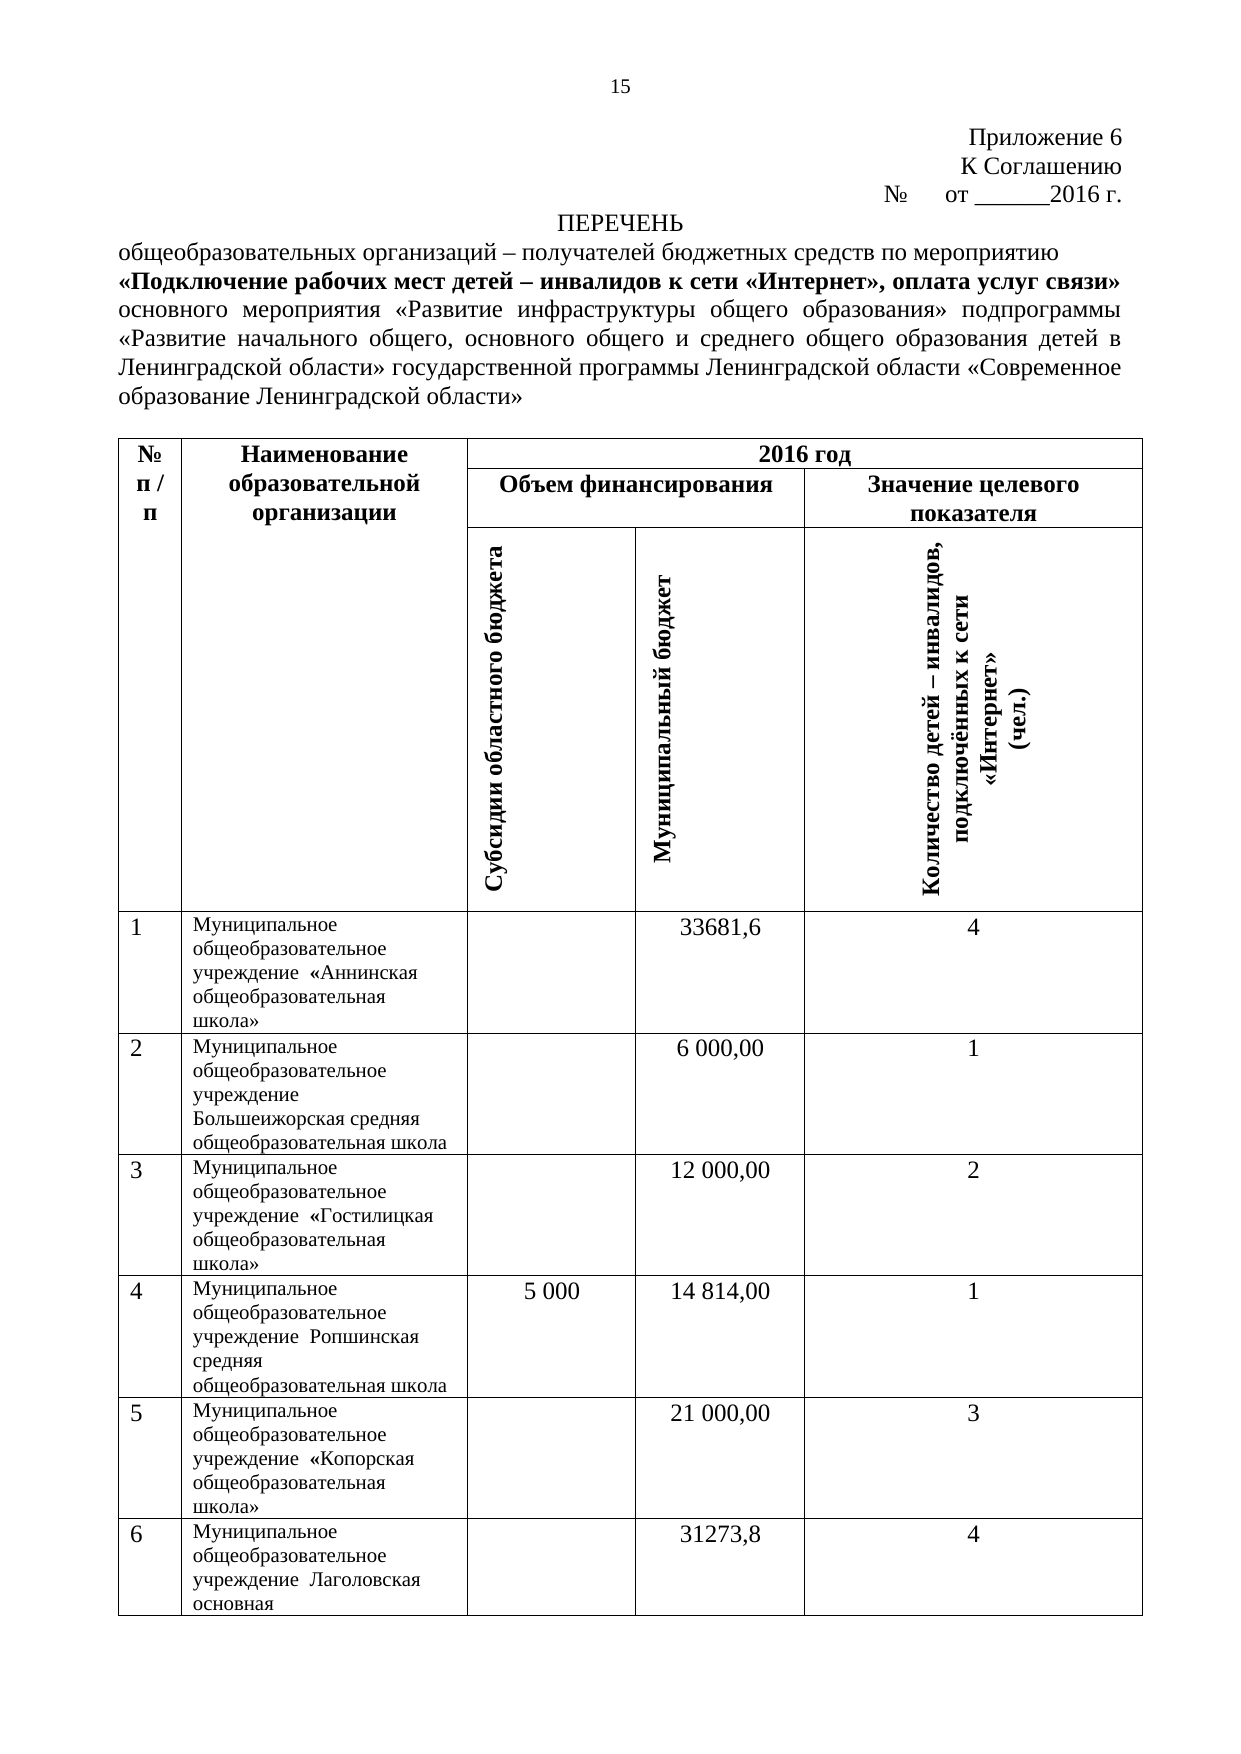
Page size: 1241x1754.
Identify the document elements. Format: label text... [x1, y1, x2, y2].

table_cell 4 [119, 1276, 181, 1397]
table_cell Муниципальное общеобразовательное учреждение «Гостилицкая общеобразовательная школа» [182, 1155, 467, 1275]
table_cell 5 [119, 1398, 181, 1518]
table_cell 14 814,00 [636, 1276, 804, 1397]
table_cell Количество детей – инвалидов, подключённых к сети «Интернет» (чел.) [805, 528, 1142, 911]
table_cell [468, 1519, 635, 1615]
table_cell 21 000,00 [636, 1398, 804, 1518]
table_cell 4 [805, 912, 1142, 1032]
text К Соглашению [118, 151, 1122, 179]
table_cell 4 [805, 1519, 1142, 1615]
table_cell [468, 1398, 635, 1518]
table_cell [182, 1519, 467, 1615]
text общеобразовательных организаций – получателей бюджетных средств по мероприятию [118, 237, 1122, 266]
table_cell Муниципальное общеобразовательное учреждение Ропшинская средняя общеобразовательная школа [182, 1276, 467, 1397]
text Приложение 6 [118, 122, 1122, 151]
text «Подключение рабочих мест детей – инвалидов к сети «Интернет», оплата услуг связи» основного мероприятия «Развитие инфраструктуры общего образования» подпрограммы «Развитие начального общего, основного общего и среднего общего образования детей в Ленинградской области» государственной программы Ленинградской области «Современное образование Ленинградской области» [118, 266, 1122, 409]
table_header Наименование образовательной организации [182, 439, 467, 911]
table_header 2016 год [468, 439, 1142, 468]
table_cell 5 000 [468, 1276, 635, 1397]
table_cell [468, 1155, 635, 1275]
table_cell 2 [805, 1155, 1142, 1275]
table_cell 1 [805, 1034, 1142, 1154]
table_cell 1 [119, 912, 181, 1032]
text № от ______2016 г. [118, 179, 1122, 208]
table_cell Муниципальное общеобразовательное учреждение «Аннинская общеобразовательная школа» [182, 912, 467, 1032]
text ПЕРЕЧЕНЬ [118, 208, 1122, 237]
table_cell 3 [805, 1398, 1142, 1518]
table_cell Муниципальное общеобразовательное учреждение Большеижорская средняя общеобразовательная школа [182, 1034, 467, 1154]
table_cell Объем финансирования [468, 469, 804, 527]
table_cell Муниципальное общеобразовательное учреждение «Копорская общеобразовательная школа» [182, 1398, 467, 1518]
table_cell Субсидии областного бюджета [468, 528, 635, 911]
table_cell 1 [805, 1276, 1142, 1397]
table_cell Муниципальный бюджет [636, 528, 804, 911]
table_cell 3 [119, 1155, 181, 1275]
table_cell Значение целевого показателя [805, 469, 1142, 527]
table_cell 12 000,00 [636, 1155, 804, 1275]
table_cell 33681,6 [636, 912, 804, 1032]
table_header № п / п [119, 439, 181, 911]
table_cell 6 [119, 1519, 181, 1615]
table_cell [468, 912, 635, 1032]
table_cell [468, 1034, 635, 1154]
table_cell 2 [119, 1034, 181, 1154]
table_cell 31273,8 [636, 1519, 804, 1615]
table_cell 6 000,00 [636, 1034, 804, 1154]
